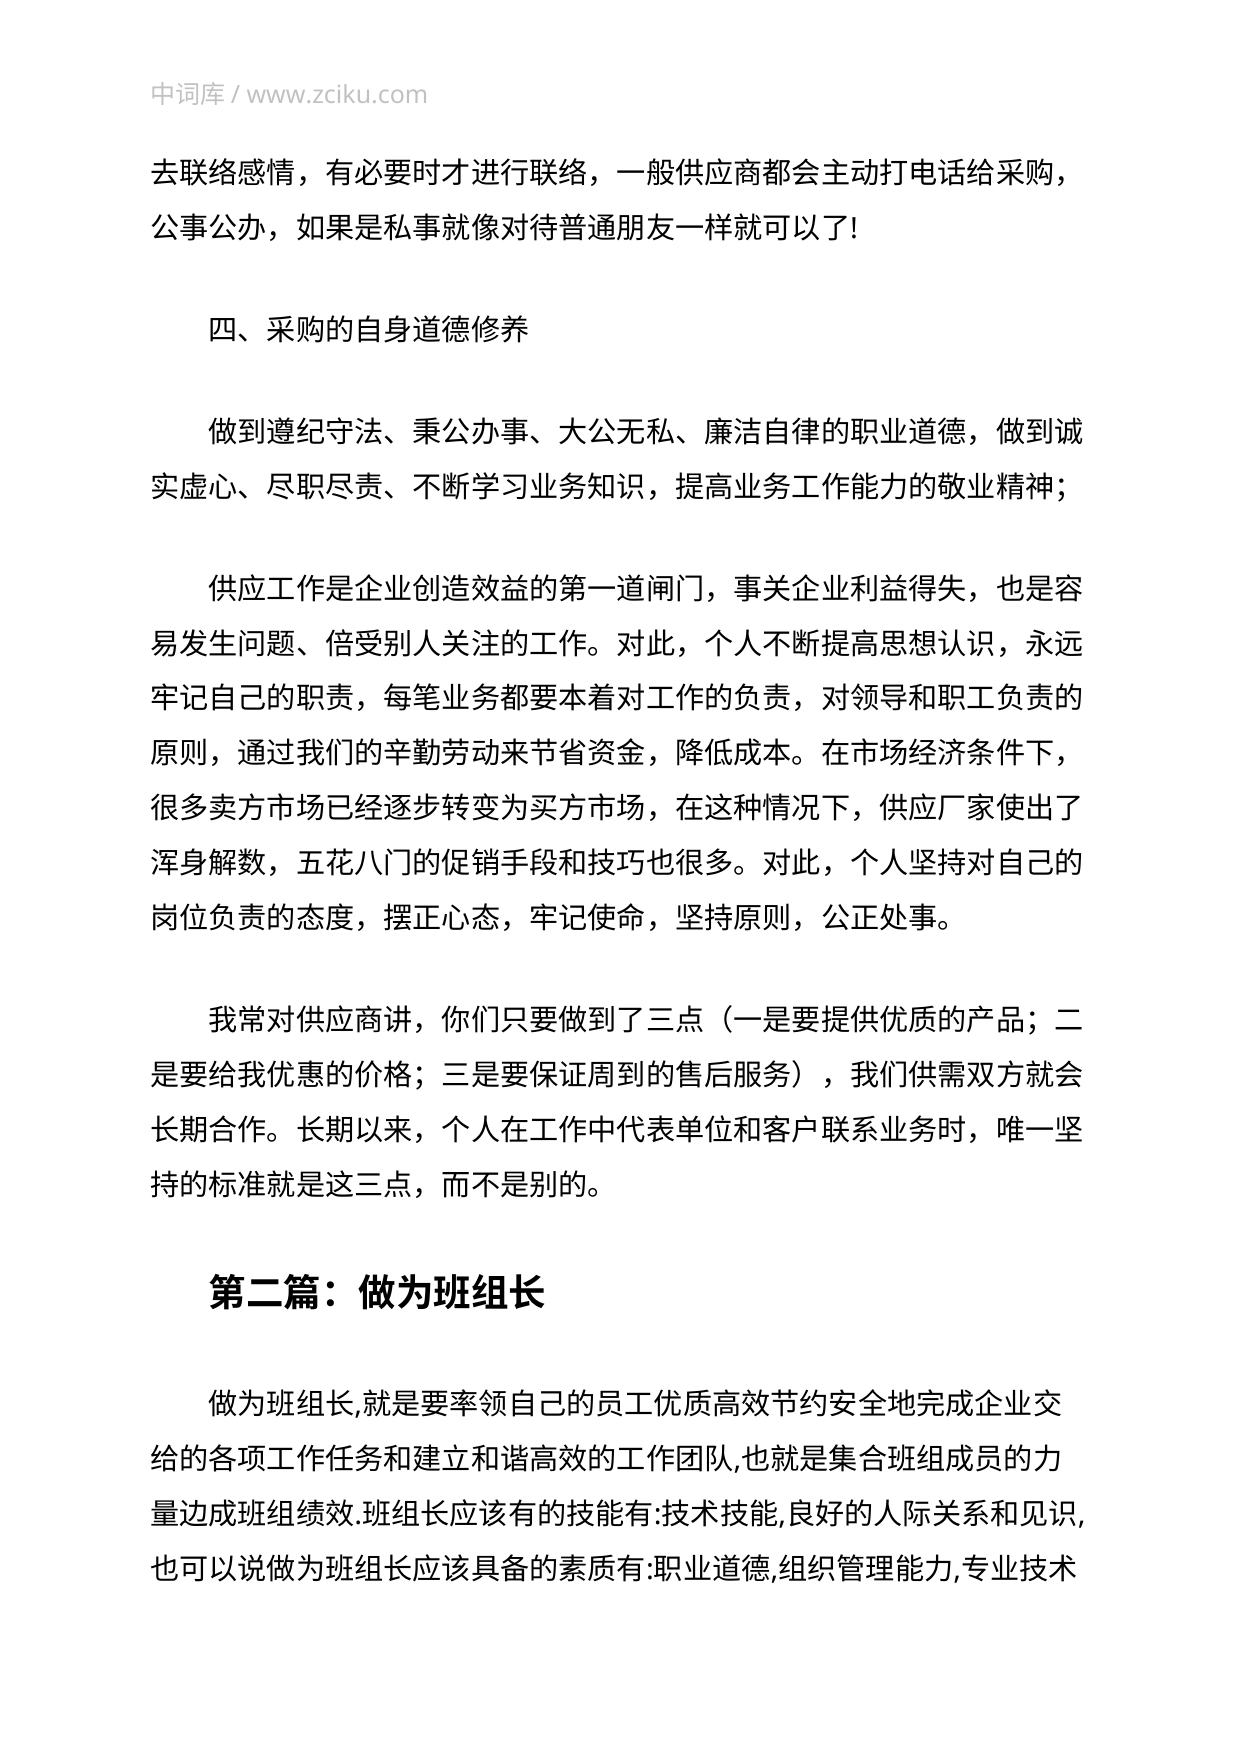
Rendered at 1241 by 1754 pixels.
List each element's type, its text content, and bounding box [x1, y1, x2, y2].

text 四、采购的自身道德修养 [150, 307, 1090, 349]
text 做到遵纪守法、秉公办事、大公无私、廉洁自律的职业道德，做到诚实虚心、尽职尽责、不断学习业务知识，提高业务工作能力的敬业精神； [150, 409, 1090, 506]
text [150, 1380, 1090, 1588]
text 第二篇：做为班组长 [150, 1263, 1090, 1317]
text 我常对供应商讲，你们只要做到了三点（一是要提供优质的产品；二是要给我优惠的价格；三是要保证周到的售后服务），我们供需双方就会长期合作。长期以来，个人在工作中代表单位和客户联系业务时，唯一坚持的标准就是这三点，而不是别的。 [150, 996, 1090, 1203]
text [150, 150, 1090, 247]
text 供应工作是企业创造效益的第一道闸门，事关企业利益得失，也是容易发生问题、倍受别人关注的工作。对此，个人不断提高思想认识，永远牢记自己的职责，每笔业务都要本着对工作的负责，对领导和职工负责的原则，通过我们的辛勤劳动来节省资金，降低成本。在市场经济条件下，很多卖方市场已经逐步转变为买方市场，在这种情况下，供应厂家使出了浑身解数，五花八门的促销手段和技巧也很多。对此，个人坚持对自己的岗位负责的态度，摆正心态，牢记使命，坚持原则，公正处事。 [150, 565, 1090, 937]
